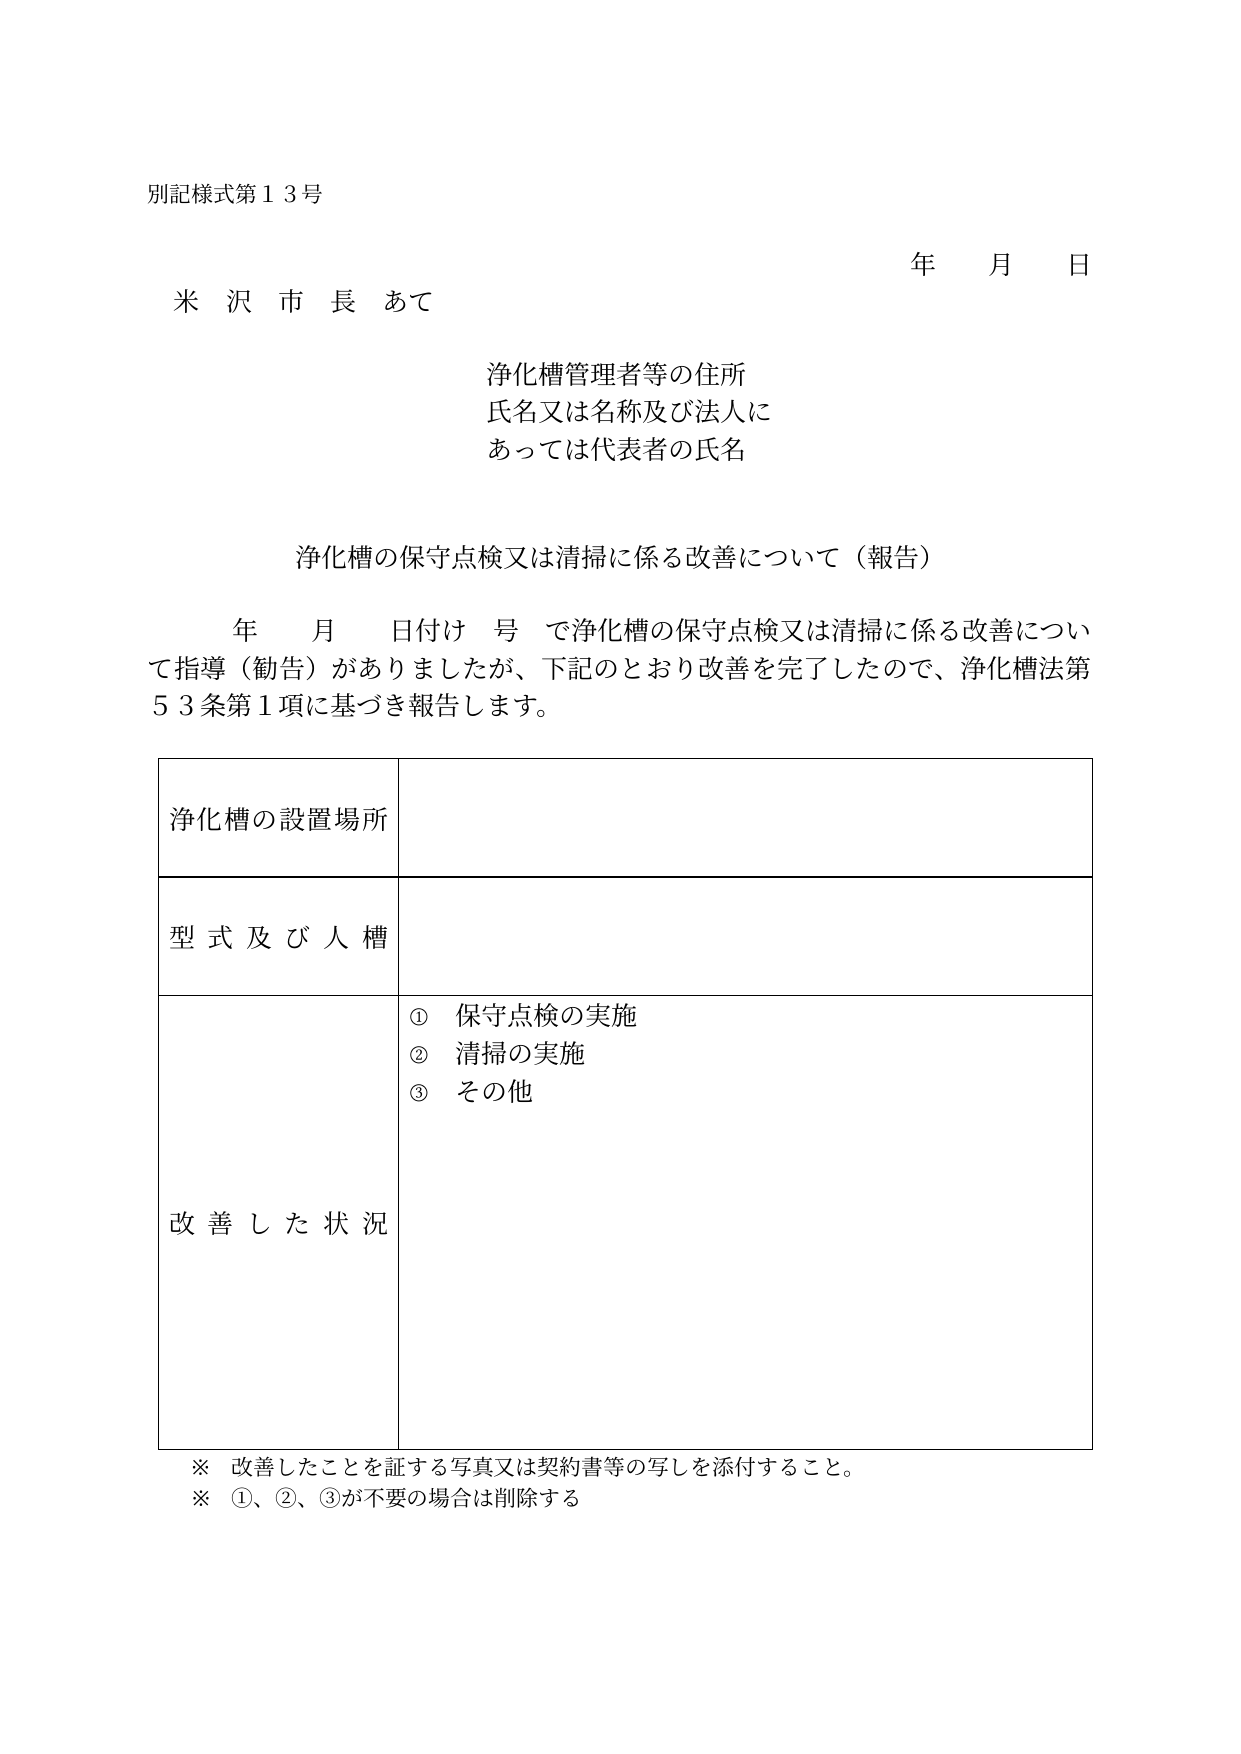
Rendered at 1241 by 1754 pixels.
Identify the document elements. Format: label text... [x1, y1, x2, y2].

table_cell 型式及び人槽 [159, 878, 398, 994]
text ※ 改善したことを証する写真又は契約書等の写しを添付すること。 [148, 1450, 1092, 1482]
text 別記様式第１３号 [148, 177, 1092, 209]
text 年 月 日付け 号 で浄化槽の保守点検又は清掃に係る改善について指導（勧告）がありましたが、下記のとおり改善を完了したので、浄化槽法第５３条第１項に基づき報告します。 [148, 611, 1092, 723]
text 米 沢 市 長 あて [148, 282, 1092, 319]
text 浄化槽管理者等の住所 [148, 354, 1092, 392]
table_header 浄化槽の設置場所 [159, 759, 398, 876]
text 氏名又は名称及び法人に [148, 392, 1092, 429]
table_cell 改善した状況 [159, 996, 398, 1449]
table_header [399, 759, 1092, 876]
text あっては代表者の氏名 [148, 429, 1092, 467]
text 浄化槽の保守点検又は清掃に係る改善について（報告） [148, 538, 1092, 575]
table_cell [399, 878, 1092, 994]
text ※ ①、②、③が不要の場合は削除する [192, 1482, 1092, 1513]
table_cell ① 保守点検の実施 ② 清掃の実施 ③ その他 [399, 996, 1092, 1449]
text 年 月 日 [148, 244, 1092, 282]
